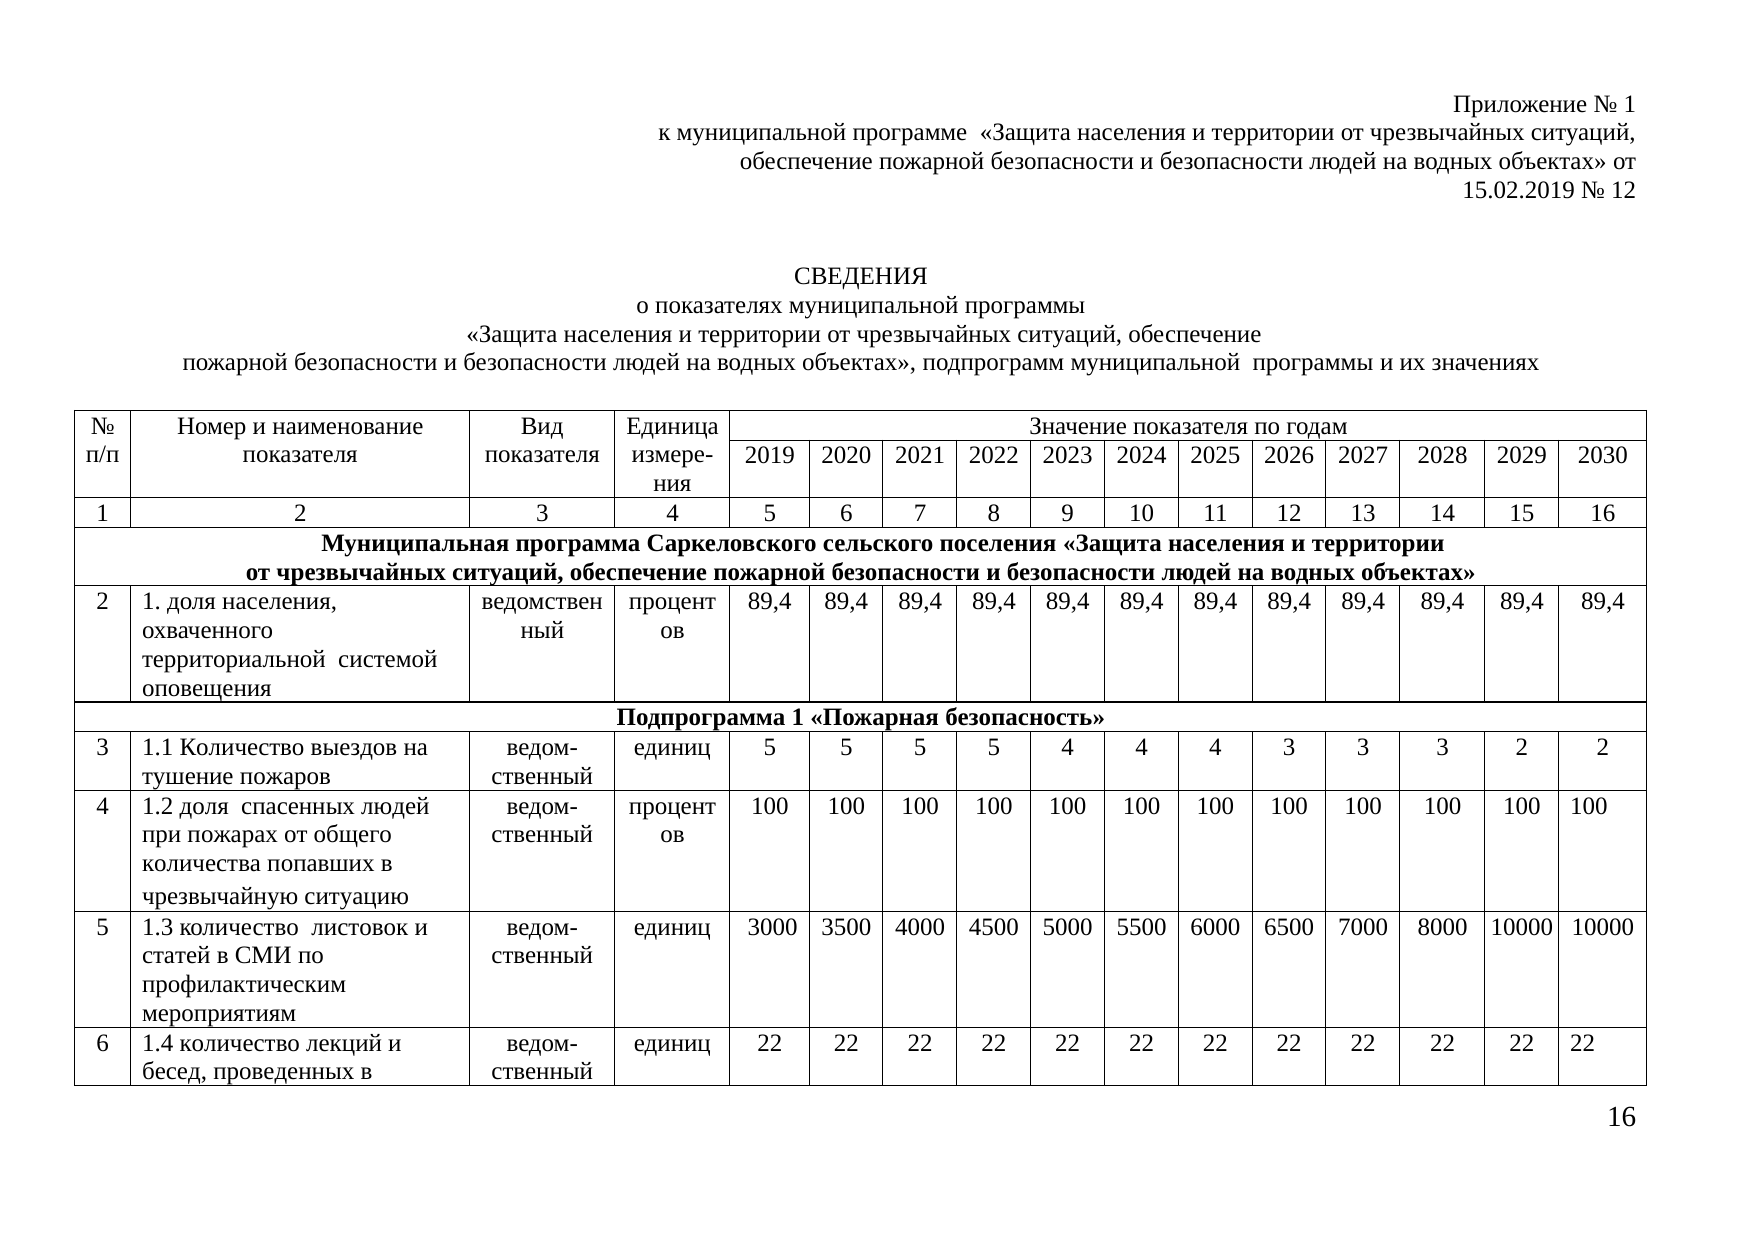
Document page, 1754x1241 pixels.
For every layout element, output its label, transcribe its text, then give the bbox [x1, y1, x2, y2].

table_cell 3 [1400, 732, 1484, 790]
table_cell 2 [75, 586, 130, 701]
table_cell 89,4 [1253, 586, 1325, 701]
table_cell 15 [1485, 498, 1558, 527]
table_cell 22 [957, 1028, 1030, 1085]
table_cell 89,4 [1559, 586, 1646, 701]
table_cell 7 [883, 498, 956, 527]
table_cell 11 [1179, 498, 1252, 527]
table_cell 2026 [1253, 441, 1325, 497]
table_header Вид показателя [470, 411, 614, 497]
table_cell 6500 [1253, 912, 1325, 1027]
table_cell 22 [810, 1028, 882, 1085]
table_cell 89,4 [730, 586, 809, 701]
table_cell 89,4 [810, 586, 882, 701]
table_cell 1.2 доля спасенных людей при пожарах от общего количества попавших в чрезвычайную ситуацию [131, 791, 469, 911]
table_cell 22 [730, 1028, 809, 1085]
table_cell 8000 [1400, 912, 1484, 1027]
table_cell процентов [615, 586, 729, 701]
table_cell 100 [810, 791, 882, 911]
table_cell 100 [1400, 791, 1484, 911]
table_cell 6 [810, 498, 882, 527]
table_cell 2020 [810, 441, 882, 497]
table_cell 5 [730, 732, 809, 790]
table_cell 2023 [1031, 441, 1104, 497]
table_cell Подпрограмма 1 «Пожарная безопасность» [75, 703, 1646, 731]
table_cell 10000 [1485, 912, 1558, 1027]
text «Защита населения и территории от чрезвычайных ситуаций, обеспечение [86, 319, 1636, 347]
table_cell единиц [615, 1028, 729, 1085]
table_cell 5 [75, 912, 130, 1027]
table_cell 2025 [1179, 441, 1252, 497]
table_cell 5500 [1105, 912, 1178, 1027]
table_cell 12 [1253, 498, 1325, 527]
table_cell 22 [1253, 1028, 1325, 1085]
text СВЕДЕНИЯ [86, 261, 1636, 290]
text Приложение № 1 [1119, 89, 1636, 117]
table_cell 4 [1031, 732, 1104, 790]
table_cell 4 [75, 791, 130, 911]
table_cell 2028 [1400, 441, 1484, 497]
table_cell Муниципальная программа Саркеловского сельского поселения «Защита населения и территории от чрезвычайных ситуаций, обеспечение пожарной безопасности и безопасности людей на водных объектах» [75, 528, 1646, 585]
table_cell 7000 [1326, 912, 1399, 1027]
table_cell 4 [615, 498, 729, 527]
table_cell 2029 [1485, 441, 1558, 497]
table_cell 8 [957, 498, 1030, 527]
table_header Единица измерения [615, 411, 729, 497]
table_cell 100 [883, 791, 956, 911]
table_cell 16 [1559, 498, 1646, 527]
table_cell 1.3 количество листовок и статей в СМИ по профилактическим мероприятиям [131, 912, 469, 1027]
table_cell 4500 [957, 912, 1030, 1027]
table_cell 1 [75, 498, 130, 527]
table_cell 10 [1105, 498, 1178, 527]
table_cell 2030 [1559, 441, 1646, 497]
table_cell процентов [615, 791, 729, 911]
table_cell 2019 [730, 441, 809, 497]
table_cell 2022 [957, 441, 1030, 497]
table_cell ведомственный [470, 586, 614, 701]
table_cell 22 [1326, 1028, 1399, 1085]
table_cell 1.1 Количество выездов на тушение пожаров [131, 732, 469, 790]
table_cell 6000 [1179, 912, 1252, 1027]
table_cell 22 [883, 1028, 956, 1085]
table_cell ведомственный [470, 791, 614, 911]
table_cell 10000 [1559, 912, 1646, 1027]
table_cell 3 [1253, 732, 1325, 790]
table_cell единиц [615, 912, 729, 1027]
table_cell ведомственный [470, 1028, 614, 1085]
table_cell 6 [75, 1028, 130, 1085]
table_cell 2021 [883, 441, 956, 497]
table_cell 3 [1326, 732, 1399, 790]
table_header Значение показателя по годам [730, 411, 1646, 439]
table_cell 4 [1105, 732, 1178, 790]
table_cell 3 [75, 732, 130, 790]
table_cell 3000 [730, 912, 809, 1027]
table_cell 89,4 [1179, 586, 1252, 701]
table_header Номер и наименование показателя [131, 411, 469, 497]
table_cell 89,4 [1031, 586, 1104, 701]
table_cell 22 [1179, 1028, 1252, 1085]
table_cell 22 [1485, 1028, 1558, 1085]
table_cell 100 [1485, 791, 1558, 911]
table_cell 100 [1031, 791, 1104, 911]
table_cell 5 [730, 498, 809, 527]
table_cell 100 [1105, 791, 1178, 911]
table_cell 100 [1253, 791, 1325, 911]
table_cell 100 [730, 791, 809, 911]
table_cell 100 [957, 791, 1030, 911]
table_cell 89,4 [1400, 586, 1484, 701]
table_cell 4000 [883, 912, 956, 1027]
table_cell 22 [1400, 1028, 1484, 1085]
table_cell 1. доля населения, охваченного территориальной системой оповещения [131, 586, 469, 701]
table_cell 2024 [1105, 441, 1178, 497]
table_cell 2027 [1326, 441, 1399, 497]
table_cell 89,4 [957, 586, 1030, 701]
table_cell 13 [1326, 498, 1399, 527]
table_cell 14 [1400, 498, 1484, 527]
table_cell 22 [1559, 1028, 1646, 1085]
table_cell ведомственный [470, 912, 614, 1027]
table_cell 89,4 [883, 586, 956, 701]
table_cell 5 [810, 732, 882, 790]
table_cell 100 [1326, 791, 1399, 911]
table_cell 4 [1179, 732, 1252, 790]
table_cell 9 [1031, 498, 1104, 527]
table_cell 5000 [1031, 912, 1104, 1027]
table_cell 2 [1559, 732, 1646, 790]
table_cell 3 [470, 498, 614, 527]
table_header № п/п [75, 411, 130, 497]
table_cell 89,4 [1105, 586, 1178, 701]
table_cell 100 [1559, 791, 1646, 911]
text пожарной безопасности и безопасности людей на водных объектах», подпрограмм муниципальной программы и их значениях [86, 347, 1636, 376]
table_cell 22 [1031, 1028, 1104, 1085]
table_cell 100 [1179, 791, 1252, 911]
table_cell 89,4 [1326, 586, 1399, 701]
table_cell 22 [1105, 1028, 1178, 1085]
text о показателях муниципальной программы [86, 290, 1636, 319]
table_cell ведомственный [470, 732, 614, 790]
text к муниципальной программе «Защита населения и территории от чрезвычайных ситуаций, обеспечение пожарной безопасности и безопасности людей на водных объектах» от 15.02.2019 № 12 [647, 117, 1636, 204]
table_cell 2 [131, 498, 469, 527]
table_cell 89,4 [1485, 586, 1558, 701]
table_cell единиц [615, 732, 729, 790]
table_cell 5 [957, 732, 1030, 790]
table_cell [131, 1028, 469, 1085]
table_cell 2 [1485, 732, 1558, 790]
table_cell 3500 [810, 912, 882, 1027]
table_cell 5 [883, 732, 956, 790]
